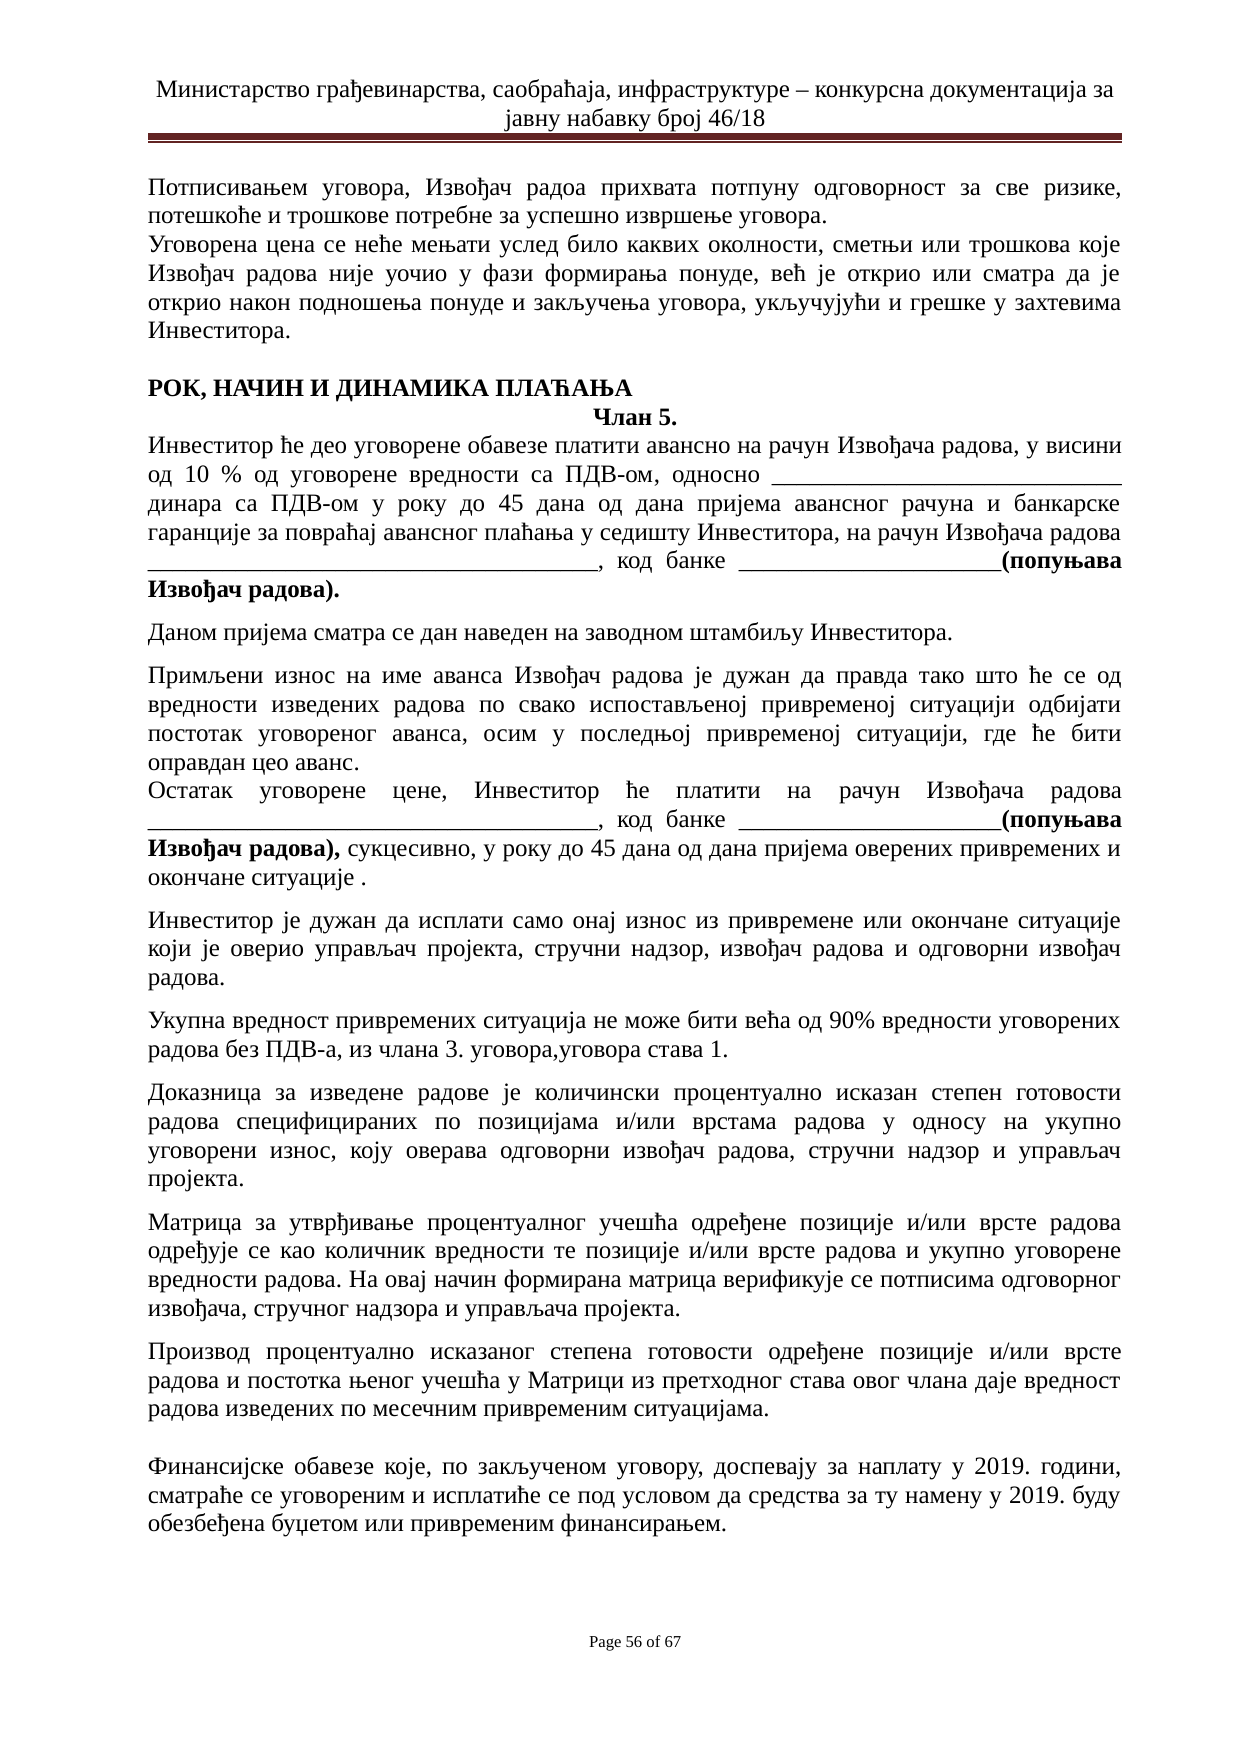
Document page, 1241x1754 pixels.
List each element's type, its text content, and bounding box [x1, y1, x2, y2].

text Доказница за изведене радове је количински процентуално исказан степен готовости радова специфицираних по позицијама и/или врстама радова у односу на укупно уговорени износ, коју оверава одговорни извођач радова, стручни надзор и управљач пројекта. [148, 1077, 1122, 1192]
text Уговорена цена се неће мењати услед било каквих околности, сметњи или трошкова које Извођач радова није уочио у фази формирања понуде, већ је открио или сматра да је открио након подношења понуде и закључења уговора, укључујући и грешке у захтевима Инвеститора. [148, 229, 1122, 344]
text РОК, НАЧИН И ДИНАМИКА ПЛАЋАЊА [148, 373, 1122, 402]
text Финансијске обавезе које, по закљученом уговору, доспевају за наплату у 2019. години, сматраће се уговореним и исплатиће се под условом да средства за ту намену у 2019. буду обезбеђена буџетом или привременим финансирањем. [148, 1451, 1122, 1537]
text Укупна вредност привремених ситуација не може бити већа од 90% вредности уговорених радова без ПДВ-а, из члана 3. уговора,уговора става 1. [148, 1005, 1122, 1063]
text Примљени износ на име аванса Извођач радова је дужан да правда тако што ће се од вредности изведених радова по свако испостављеној привременој ситуацији одбијати постотак уговореног аванса, осим у последњој привременој ситуацији, где ће бити оправдан цео аванс. [148, 660, 1122, 775]
text Инвеститор је дужан да исплати само онај износ из привремене или окончане ситуације који је оверио управљач пројекта, стручни надзор, извођач радова и одговорни извођач радова. [148, 905, 1122, 991]
text Производ процентуално исказаног степена готовости одређене позиције и/или врсте радова и постотка њеног учешћа у Матрици из претходног става овог члана даје вредност радова изведених по месечним привременим ситуацијама. [148, 1336, 1122, 1422]
text Матрица за утврђивање процентуалног учешћа одређене позиције и/или врсте радова одређује се као количник вредности те позиције и/или врсте радова и укупно уговорене вредности радова. На овај начин формирана матрица верификује се потписима одговорног извођача, стручног надзора и управљача пројекта. [148, 1207, 1122, 1322]
text Даном пријема сматра се дан наведен на заводном штамбиљу Инвеститора. [148, 617, 1122, 646]
text Инвеститор ће део уговорене обавезе платити авансно на рачун Извођача радова, у висини од 10 % од уговорене вредности са ПДВ-ом, односно ____________________________ динара са ПДВ-ом у року до 45 дана од дана пријема авансног рачуна и банкарске гаранције за повраћај авансног плаћања у седишту Инвеститора, на рачун Извођача радова ____________________________________, код банке _____________________(попуњава Извођач радова). [148, 430, 1122, 603]
text Потписивањем уговора, Извођач радоа прихвата потпуну одговорност за све ризике, потешкоће и трошкове потребне за успешно извршење уговора. [148, 172, 1122, 229]
text Остатак уговорене цене, Инвеститор ће платити на рачун Извођача радова ____________________________________, код банке _____________________(попуњава Извођач радова), сукцесивно, у року до 45 дана од дана пријема оверених привремених и окончане ситуације . [148, 775, 1122, 890]
text Члан 5. [148, 402, 1122, 430]
